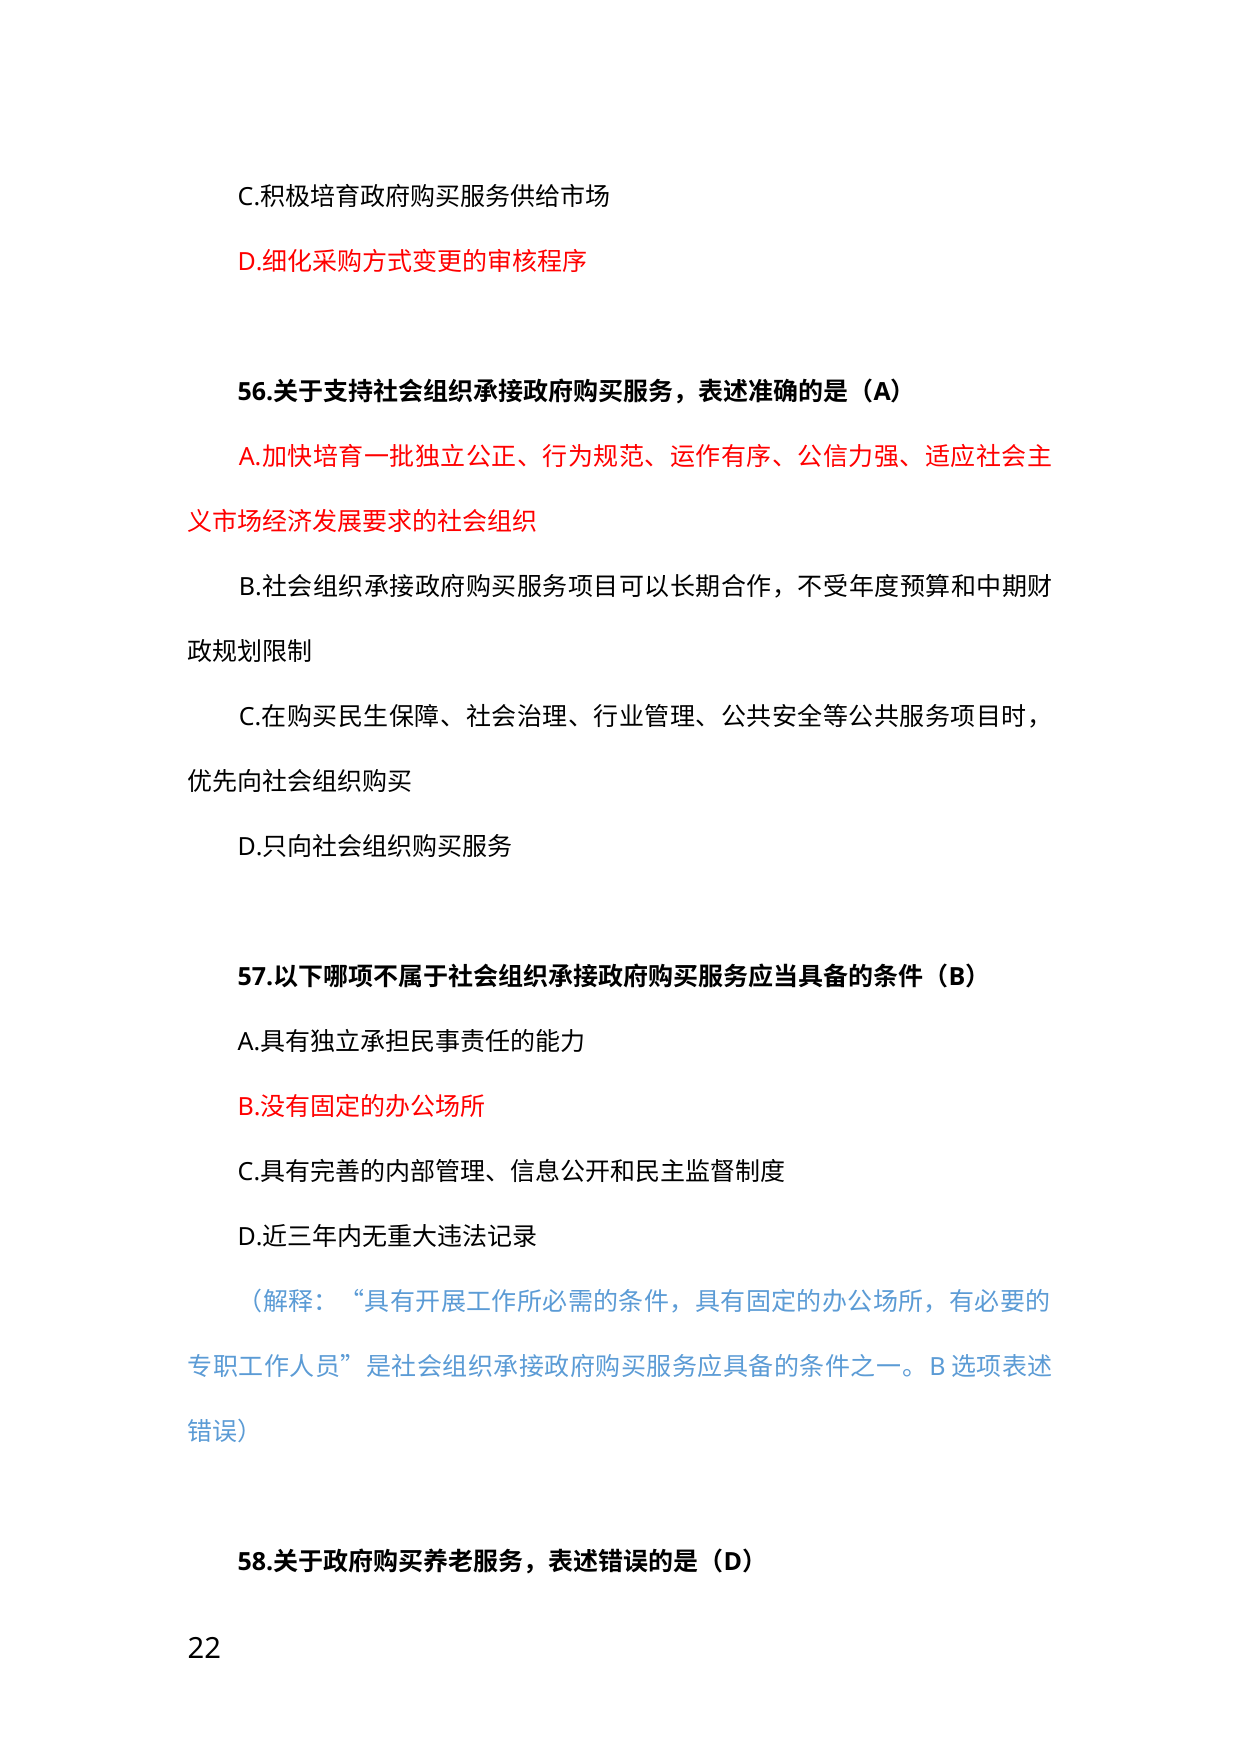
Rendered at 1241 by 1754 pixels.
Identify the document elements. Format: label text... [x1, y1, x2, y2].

text C.在购买民生保障、社会治理、行业管理、公共安全等公共服务项目时，优先向社会组织购买 [187, 682, 1053, 812]
text D.近三年内无重大违法记录 [187, 1202, 1053, 1267]
text A.具有独立承担民事责任的能力 [187, 1007, 1053, 1072]
text （解释：“具有开展工作所必需的条件，具有固定的办公场所，有必要的专职工作人员”是社会组织承接政府购买服务应具备的条件之一。B选项表述错误） [187, 1267, 1053, 1462]
text 58.关于政府购买养老服务，表述错误的是（D） [187, 1527, 1053, 1592]
text C.积极培育政府购买服务供给市场 [187, 162, 1053, 227]
text C.具有完善的内部管理、信息公开和民主监督制度 [187, 1137, 1053, 1202]
text 56.关于支持社会组织承接政府购买服务，表述准确的是（A） [187, 357, 1053, 422]
text D.只向社会组织购买服务 [187, 812, 1053, 877]
text D.细化采购方式变更的审核程序 [187, 227, 1053, 292]
text B.社会组织承接政府购买服务项目可以长期合作，不受年度预算和中期财政规划限制 [187, 552, 1053, 682]
text A.加快培育一批独立公正、行为规范、运作有序、公信力强、适应社会主义市场经济发展要求的社会组织 [187, 422, 1053, 552]
text B.没有固定的办公场所 [187, 1072, 1053, 1137]
text 57.以下哪项不属于社会组织承接政府购买服务应当具备的条件（B） [187, 942, 1053, 1007]
